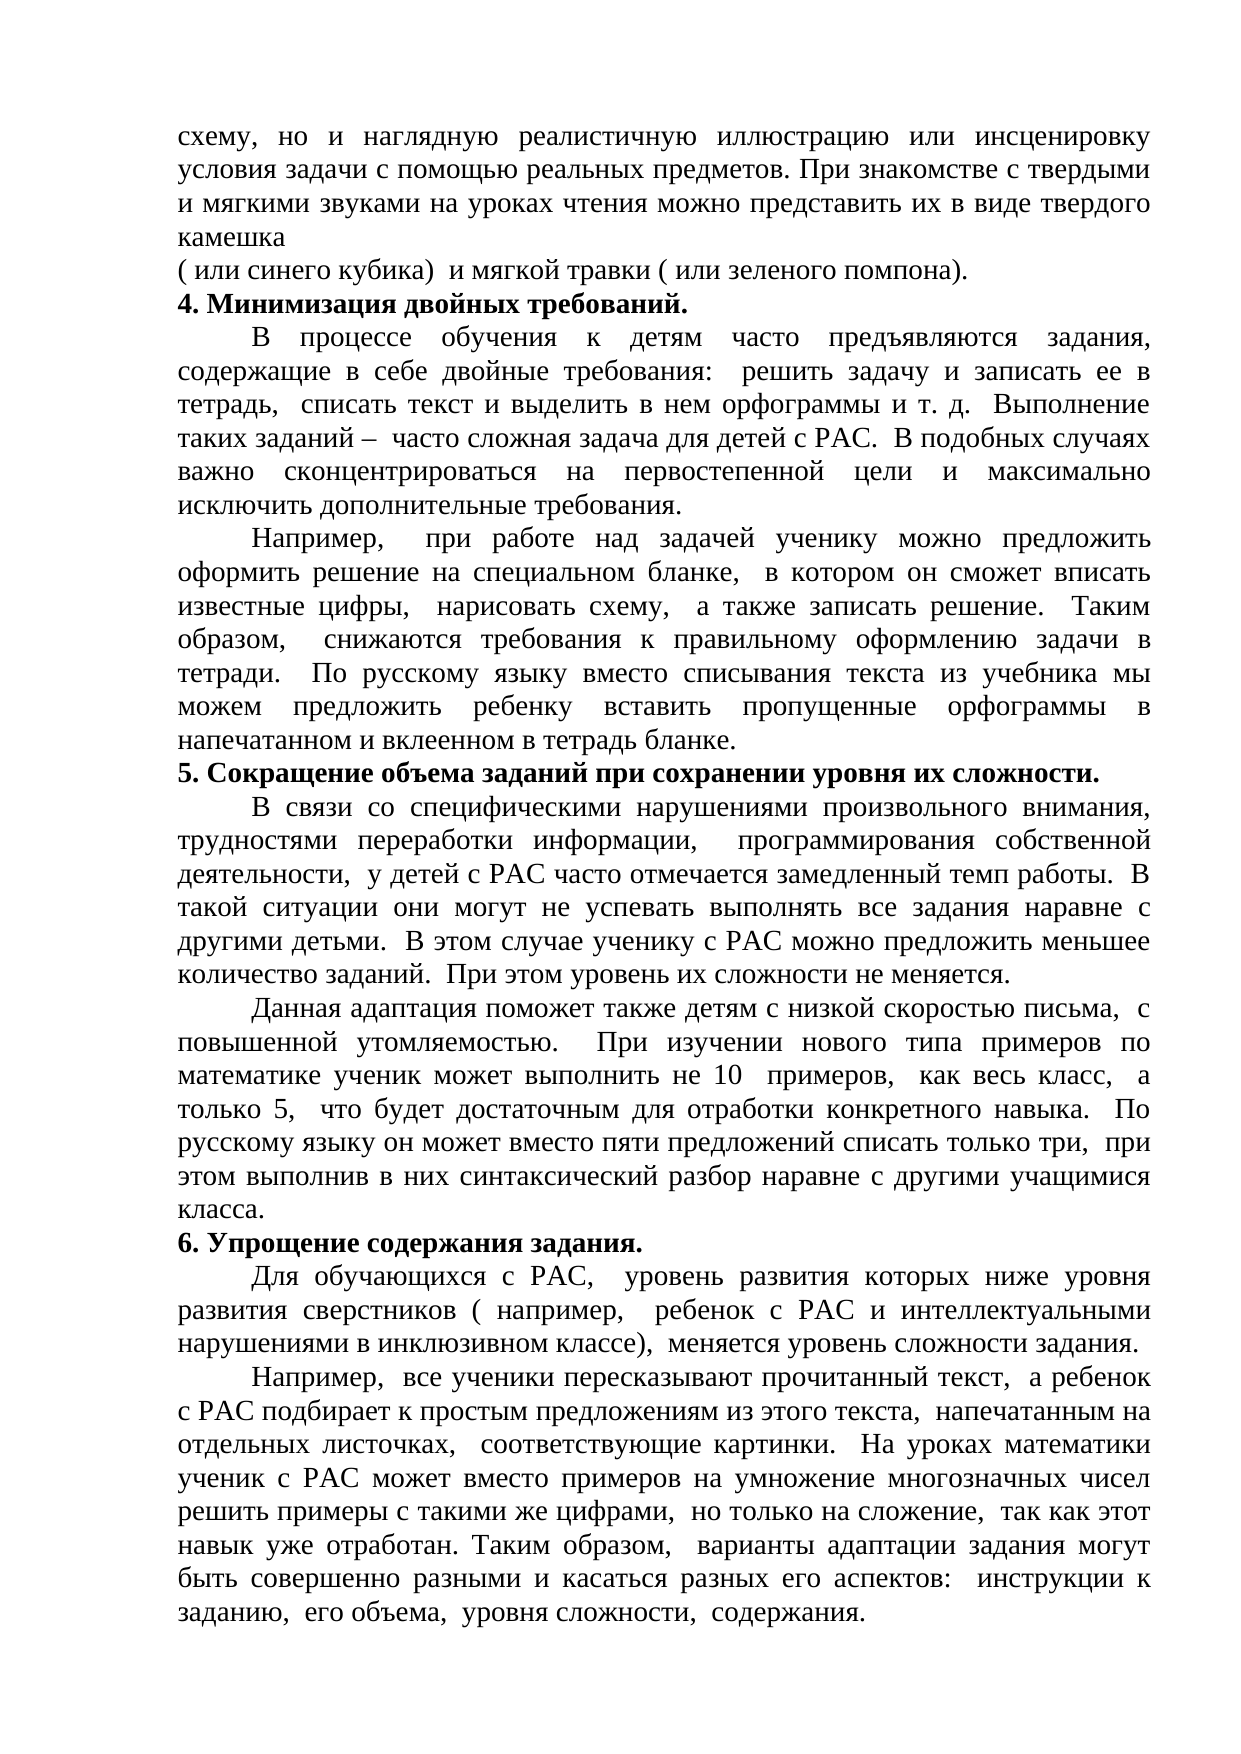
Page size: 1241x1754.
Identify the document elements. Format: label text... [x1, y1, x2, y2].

text 5. Сокращение объема заданий при сохранении уровня их сложности. [177, 755, 1152, 789]
text В процессе обучения к детям часто предъявляются задания, содержащие в себе двойные требования: решить задачу и записать ее в тетрадь, списать текст и выделить в нем орфограммы и т. д. Выполнение таких заданий – часто сложная задача для детей с РАС. В подобных случаях важно сконцентрироваться на первостепенной цели и максимально исключить дополнительные требования. [177, 319, 1152, 521]
text В связи со специфическими нарушениями произвольного внимания, трудностями переработки информации, программирования собственной деятельности, у детей с РАС часто отмечается замедленный темп работы. В такой ситуации они могут не успевать выполнять все задания наравне с другими детьми. В этом случае ученику с РАС можно предложить меньшее количество заданий. При этом уровень их сложности не меняется. [177, 789, 1152, 990]
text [177, 118, 1152, 252]
text 4. Минимизация двойных требований. [177, 286, 1152, 319]
text Данная адаптация поможет также детям с низкой скоростью письма, с повышенной утомляемостью. При изучении нового типа примеров по математике ученик может выполнить не 10 примеров, как весь класс, а только 5, что будет достаточным для отработки конкретного навыка. По русскому языку он может вместо пяти предложений списать только три, при этом выполнив в них синтаксический разбор наравне с другими учащимися класса. [177, 990, 1152, 1225]
text 6. Упрощение содержания задания. [177, 1225, 1152, 1258]
text ( или синего кубика) и мягкой травки ( или зеленого помпона). [177, 252, 1152, 286]
text Для обучающихся с РАС, уровень развития которых ниже уровня развития сверстников ( например, ребенок с РАС и интеллектуальными нарушениями в инклюзивном классе), меняется уровень сложности задания. [177, 1258, 1152, 1359]
text Например, все ученики пересказывают прочитанный текст, а ребенок с РАС подбирает к простым предложениям из этого текста, напечатанным на отдельных листочках, соответствующие картинки. На уроках математики ученик с РАС может вместо примеров на умножение многозначных чисел решить примеры с такими же цифрами, но только на сложение, так как этот навык уже отработан. Таким образом, варианты адаптации задания могут быть совершенно разными и касаться разных его аспектов: инструкции к заданию, его объема, уровня сложности, содержания. [177, 1359, 1152, 1627]
text Например, при работе над задачей ученику можно предложить оформить решение на специальном бланке, в котором он сможет вписать известные цифры, нарисовать схему, а также записать решение. Таким образом, снижаются требования к правильному оформлению задачи в тетради. По русскому языку вместо списывания текста из учебника мы можем предложить ребенку вставить пропущенные орфограммы в напечатанном и вклеенном в тетрадь бланке. [177, 521, 1152, 755]
